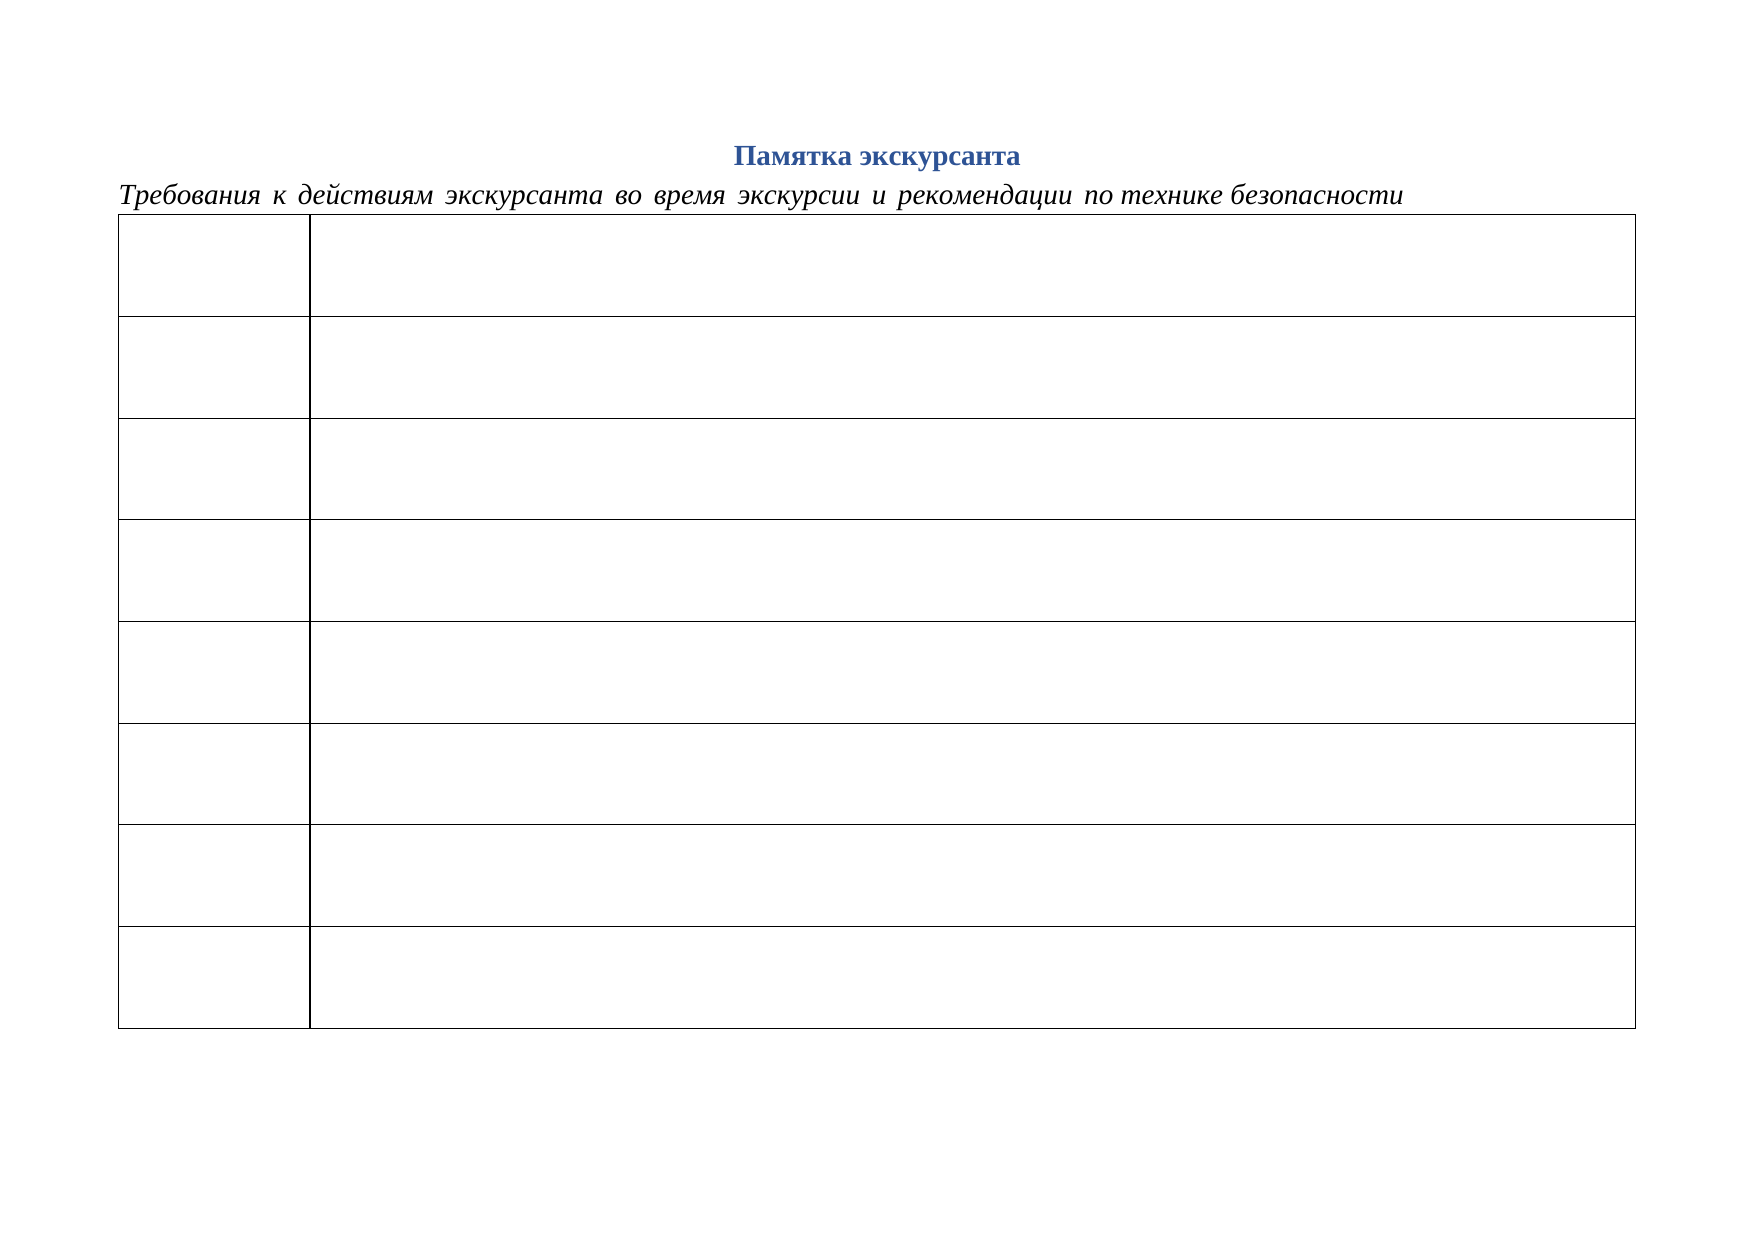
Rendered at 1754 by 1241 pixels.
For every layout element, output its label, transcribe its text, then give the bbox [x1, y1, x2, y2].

table_cell [119, 825, 309, 926]
table_cell [119, 419, 309, 519]
table_cell [311, 825, 1635, 926]
table_cell [311, 724, 1635, 824]
table_cell [311, 520, 1635, 621]
text Требования к действиям экскурсанта во время экскурсии и рекомендации по технике безопасности [118, 177, 1636, 210]
table_cell [311, 419, 1635, 519]
table_cell [311, 622, 1635, 722]
table_cell [119, 724, 309, 824]
table_header [119, 215, 309, 316]
table_cell [311, 317, 1635, 417]
table_cell [119, 622, 309, 722]
table_cell [311, 927, 1635, 1027]
table_cell [119, 317, 309, 417]
table_header [311, 215, 1635, 316]
table_cell [119, 520, 309, 621]
table_cell [119, 927, 309, 1027]
subtitle Памятка экскурсанта [118, 138, 1636, 172]
